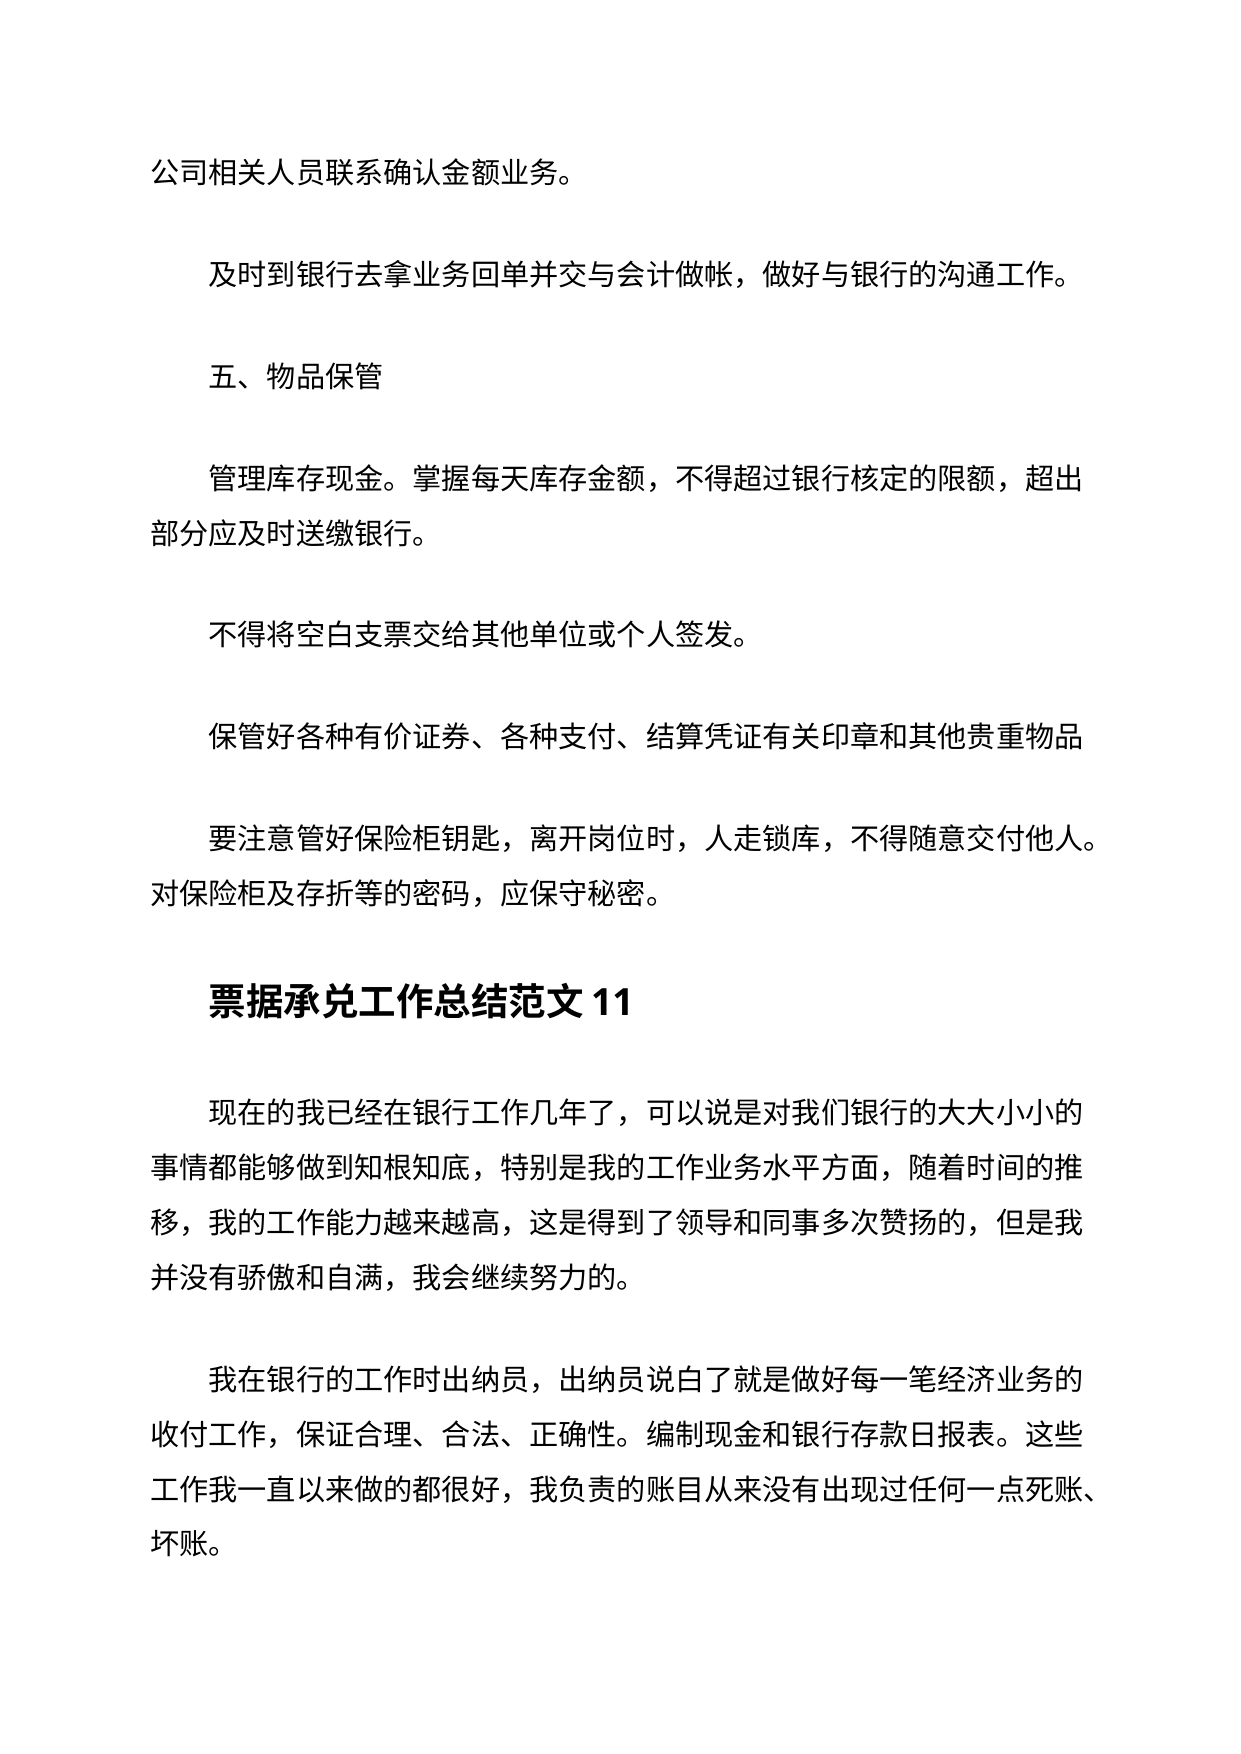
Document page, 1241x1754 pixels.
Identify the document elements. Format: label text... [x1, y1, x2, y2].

text 保管好各种有价证券、各种支付、结算凭证有关印章和其他贵重物品 [150, 714, 1090, 756]
text 票据承兑工作总结范文11 [150, 972, 1090, 1027]
text 要注意管好保险柜钥匙，离开岗位时，人走锁库，不得随意交付他人。对保险柜及存折等的密码，应保守秘密。 [150, 816, 1090, 913]
text 不得将空白支票交给其他单位或个人签发。 [150, 612, 1090, 654]
text 及时到银行去拿业务回单并交与会计做帐，做好与银行的沟通工作。 [150, 252, 1090, 294]
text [150, 150, 1090, 192]
text 五、物品保管 [150, 353, 1090, 396]
text 现在的我已经在银行工作几年了，可以说是对我们银行的大大小小的事情都能够做到知根知底，特别是我的工作业务水平方面，随着时间的推移，我的工作能力越来越高，这是得到了领导和同事多次赞扬的，但是我并没有骄傲和自满，我会继续努力的。 [150, 1090, 1090, 1297]
text 管理库存现金。掌握每天库存金额，不得超过银行核定的限额，超出部分应及时送缴银行。 [150, 455, 1090, 552]
text 我在银行的工作时出纳员，出纳员说白了就是做好每一笔经济业务的收付工作，保证合理、合法、正确性。编制现金和银行存款日报表。这些工作我一直以来做的都很好，我负责的账目从来没有出现过任何一点死账、坏账。 [150, 1356, 1090, 1563]
